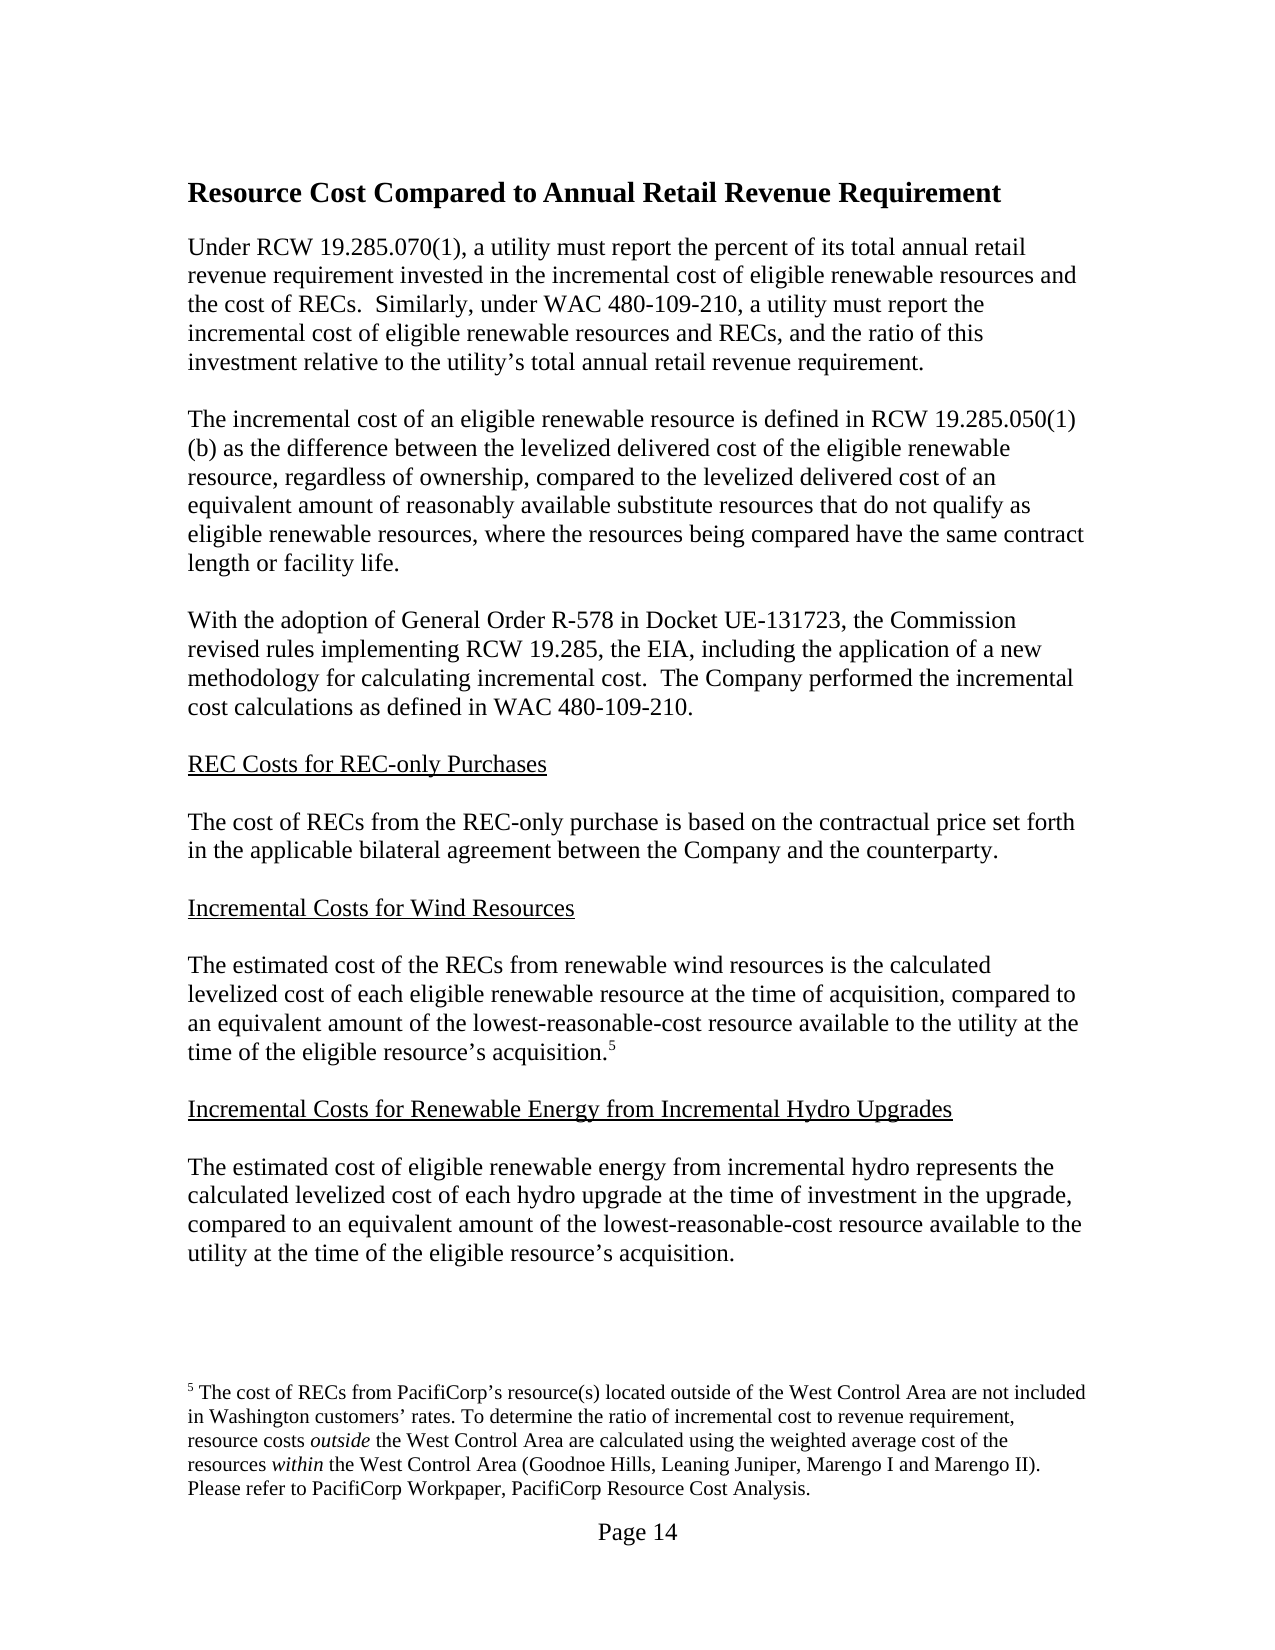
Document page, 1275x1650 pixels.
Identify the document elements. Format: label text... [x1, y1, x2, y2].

text The estimated cost of eligible renewable energy from incremental hydro represents the calculated levelized cost of each hydro upgrade at the time of investment in the upgrade, compared to an equivalent amount of the lowest-reasonable-cost resource available to the utility at the time of the eligible resource’s acquisition. [187, 1152, 1087, 1267]
text REC Costs for REC-only Purchases [187, 749, 1087, 778]
text The cost of RECs from the REC-only purchase is based on the contractual price set forth in the applicable bilateral agreement between the Company and the counterparty. [187, 807, 1087, 864]
text With the adoption of General Order R-578 in Docket UE-131723, the Commission revised rules implementing RCW 19.285, the EIA, including the application of a new methodology for calculating incremental cost. The Company performed the incremental cost calculations as defined in WAC 480-109-210. [187, 605, 1087, 720]
text The incremental cost of an eligible renewable resource is defined in RCW 19.285.050(1)(b) as the difference between the levelized delivered cost of the eligible renewable resource, regardless of ownership, compared to the levelized delivered cost of an equivalent amount of reasonably available substitute resources that do not qualify as eligible renewable resources, where the resources being compared have the same contract length or facility life. [187, 404, 1087, 577]
text The estimated cost of the RECs from renewable wind resources is the calculated levelized cost of each eligible renewable resource at the time of acquisition, compared to an equivalent amount of the lowest-reasonable-cost resource available to the utility at the time of the eligible resource’s acquisition. [187, 950, 1087, 1065]
text Incremental Costs for Renewable Energy from Incremental Hydro Upgrades [187, 1094, 1087, 1123]
subtitle Resource Cost Compared to Annual Retail Revenue Requirement [187, 175, 1087, 208]
text Under RCW 19.285.070(1), a utility must report the percent of its total annual retail revenue requirement invested in the incremental cost of eligible renewable resources and the cost of RECs. Similarly, under WAC 480-109-210, a utility must report the incremental cost of eligible renewable resources and RECs, and the ratio of this investment relative to the utility’s total annual retail revenue requirement. [187, 232, 1087, 375]
text Incremental Costs for Wind Resources [187, 893, 1087, 922]
